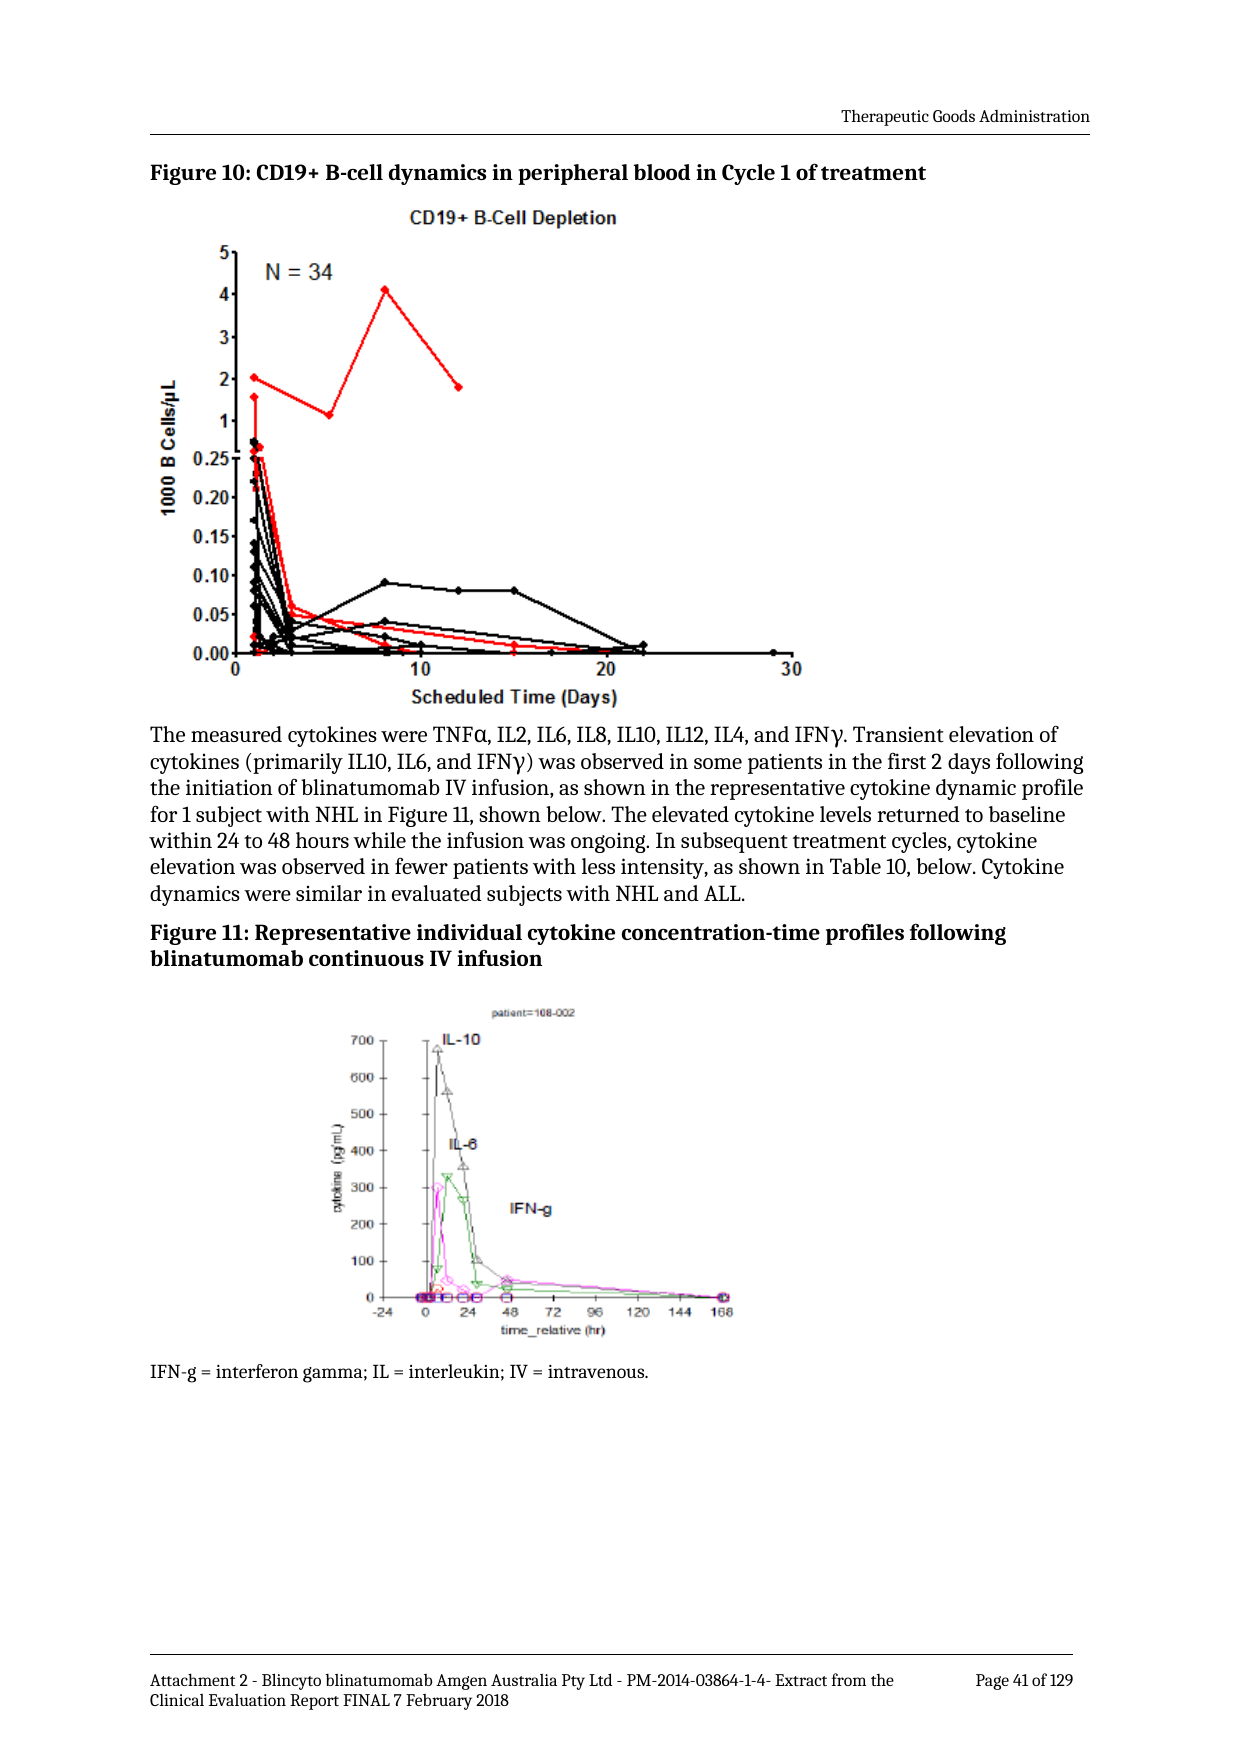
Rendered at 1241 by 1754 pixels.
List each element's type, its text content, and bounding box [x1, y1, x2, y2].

text The measured cytokines were TNFα, IL2, IL6, IL8, IL10, IL12, IL4, and IFNγ. Transient elevation of cytokines (primarily IL10, IL6, and IFNγ) was observed in some patients in the first 2 days following the initiation of blinatumomab IV infusion, as shown in the representative cytokine dynamic profile for 1 subject with NHL in Figure 11, shown below. The elevated cytokine levels returned to baseline within 24 to 48 hours while the infusion was ongoing. In subsequent treatment cycles, cytokine elevation was observed in fewer patients with less intensity, as shown in Table 10, below. Cytokine dynamics were similar in evaluated subjects with NHL and ALL. [150, 722, 1090, 907]
text IFN-g = interferon gamma; IL = interleukin; IV = intravenous. [150, 1358, 1090, 1383]
title Figure 11: Representative individual cytokine concentration-time profiles following blinatumomab continuous IV infusion [150, 919, 1090, 972]
title Figure 10: CD19+ B-cell dynamics in peripheral blood in Cycle 1 of treatment [150, 160, 1090, 186]
